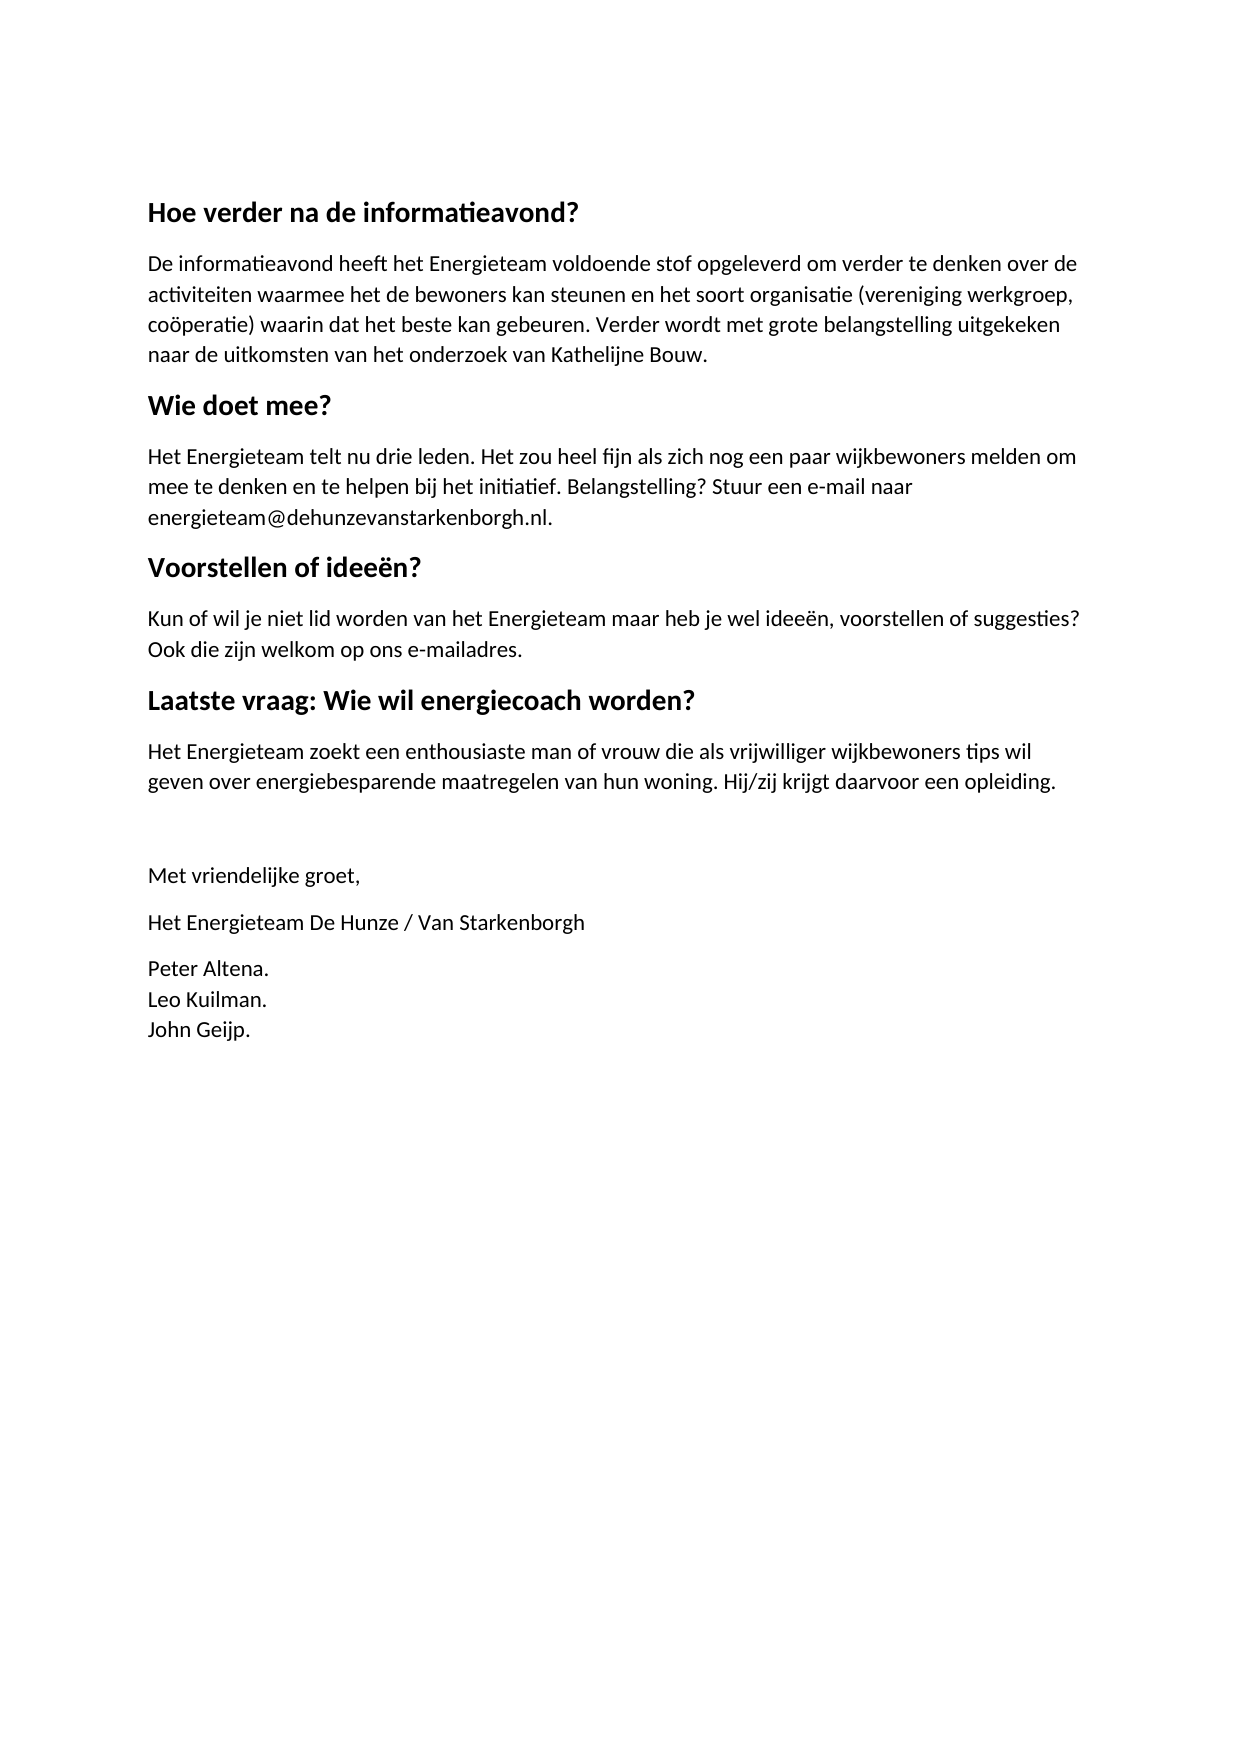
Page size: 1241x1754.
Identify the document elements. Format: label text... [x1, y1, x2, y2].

text Kun of wil je niet lid worden van het Energieteam maar heb je wel ideeën, voorstellen of suggesties? Ook die zijn welkom op ons e-mailadres. [148, 604, 1093, 663]
text Laatste vraag: Wie wil energiecoach worden? [148, 682, 1093, 717]
text Met vriendelijke groet, [148, 861, 1093, 889]
text Het Energieteam zoekt een enthousiaste man of vrouw die als vrijwilliger wijkbewoners tips wil geven over energiebesparende maatregelen van hun woning. Hij/zij krijgt daarvoor een opleiding. [148, 737, 1093, 795]
text Hoe verder na de informatieavond? [148, 194, 1093, 230]
text Het Energieteam De Hunze / Van Starkenborgh [148, 908, 1093, 936]
text Peter Altena. Leo Kuilman. John Geijp. [148, 954, 1093, 1043]
text Het Energieteam telt nu drie leden. Het zou heel fijn als zich nog een paar wijkbewoners melden om mee te denken en te helpen bij het initiatief. Belangstelling? Stuur een e-mail naar energieteam@dehunzevanstarkenborgh.nl. [148, 442, 1093, 531]
text Voorstellen of ideeën? [148, 549, 1093, 585]
text Wie doet mee? [148, 387, 1093, 423]
text De informatieavond heeft het Energieteam voldoende stof opgeleverd om verder te denken over de activiteiten waarmee het de bewoners kan steunen en het soort organisatie (vereniging werkgroep, coöperatie) waarin dat het beste kan gebeuren. Verder wordt met grote belangstelling uitgekeken naar de uitkomsten van het onderzoek van Kathelijne Bouw. [148, 249, 1093, 368]
